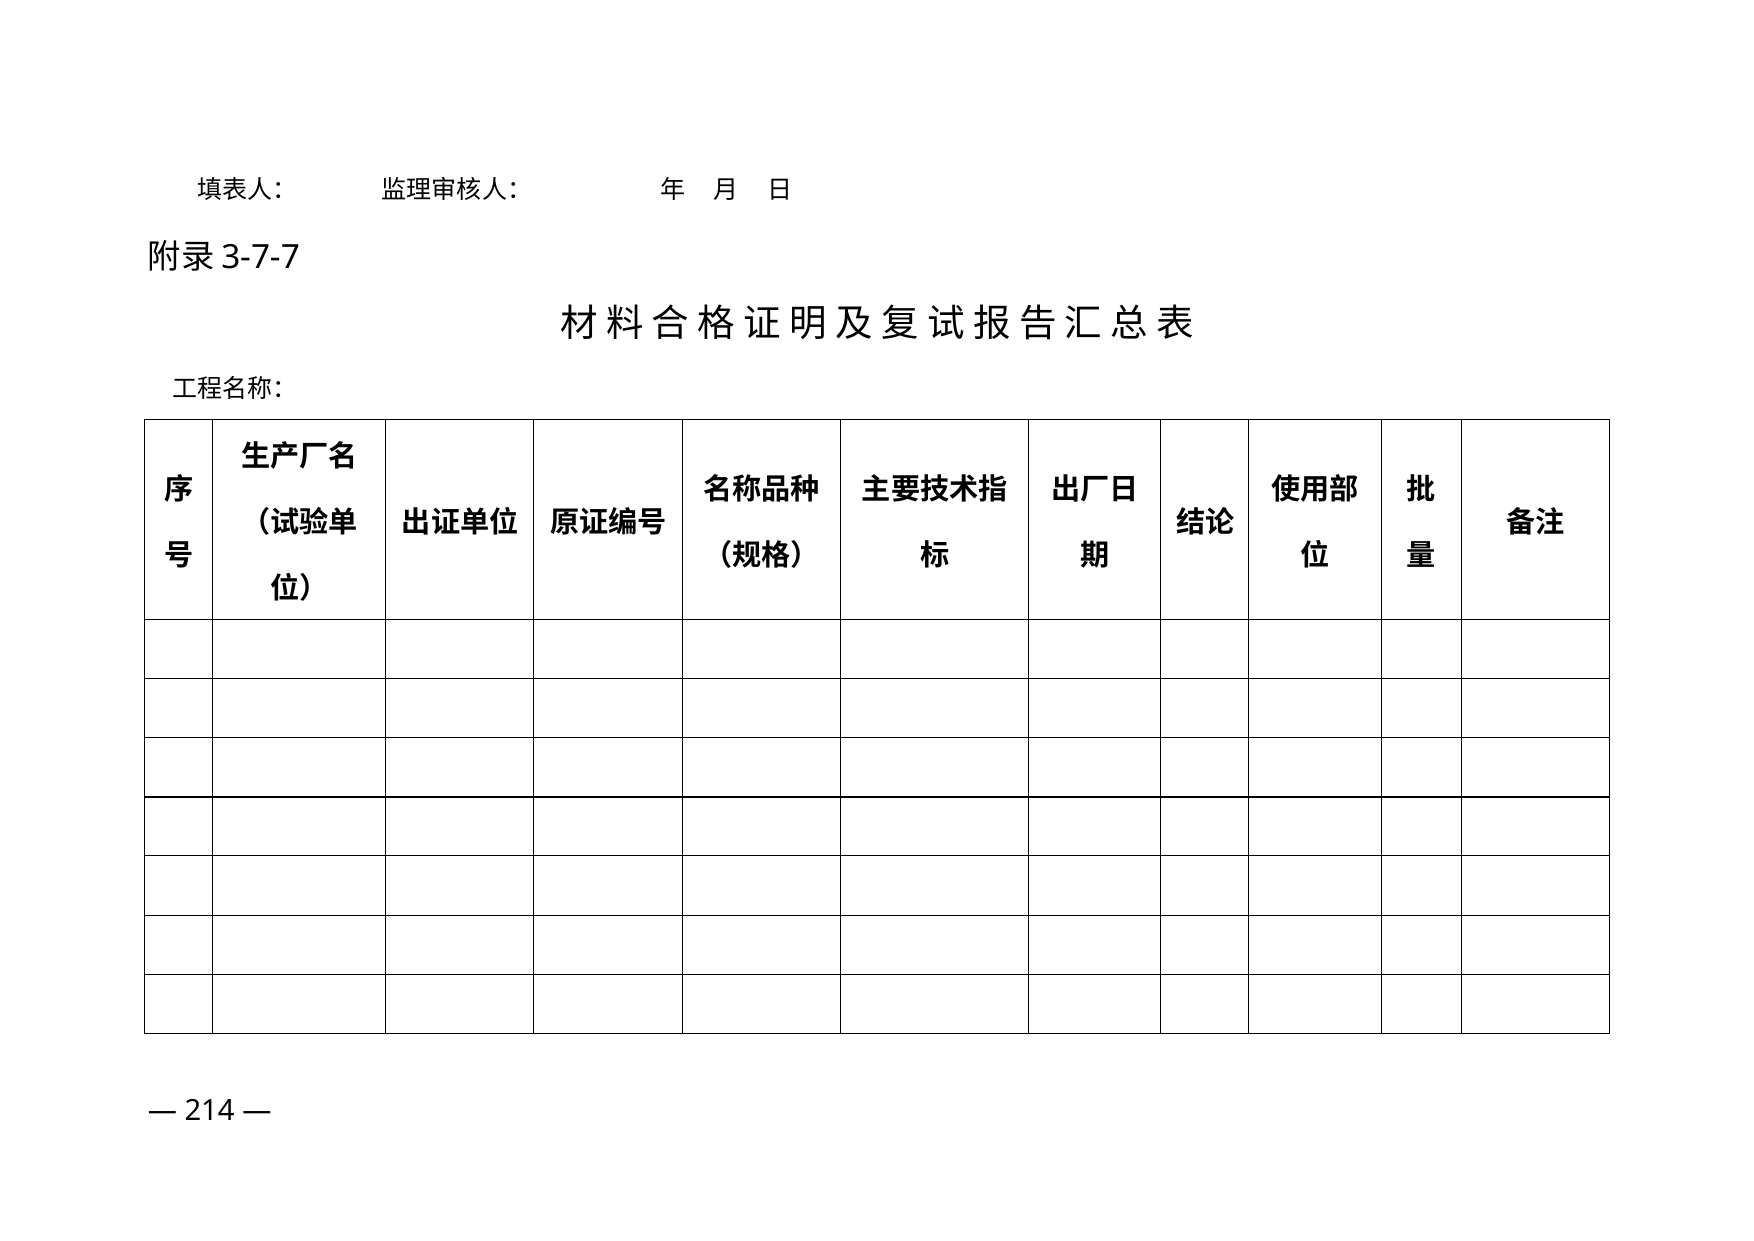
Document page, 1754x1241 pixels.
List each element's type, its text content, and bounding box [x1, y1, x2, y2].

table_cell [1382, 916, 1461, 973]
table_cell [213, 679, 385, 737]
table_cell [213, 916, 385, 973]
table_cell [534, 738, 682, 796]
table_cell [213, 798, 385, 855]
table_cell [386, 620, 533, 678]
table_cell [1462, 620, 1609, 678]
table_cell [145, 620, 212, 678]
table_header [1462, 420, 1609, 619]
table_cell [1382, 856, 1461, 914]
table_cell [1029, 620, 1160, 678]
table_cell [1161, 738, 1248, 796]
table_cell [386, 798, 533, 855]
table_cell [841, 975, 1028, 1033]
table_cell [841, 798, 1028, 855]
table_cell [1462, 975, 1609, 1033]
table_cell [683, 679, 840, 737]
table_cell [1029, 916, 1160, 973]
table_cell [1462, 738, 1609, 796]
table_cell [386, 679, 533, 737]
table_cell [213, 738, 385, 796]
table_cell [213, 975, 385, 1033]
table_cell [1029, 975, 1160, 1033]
text 附录3-7-7 [148, 221, 1606, 287]
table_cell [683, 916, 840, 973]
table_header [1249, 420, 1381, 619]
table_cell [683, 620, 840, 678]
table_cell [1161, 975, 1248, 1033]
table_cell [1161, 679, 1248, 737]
text 工程名称： [148, 353, 1606, 419]
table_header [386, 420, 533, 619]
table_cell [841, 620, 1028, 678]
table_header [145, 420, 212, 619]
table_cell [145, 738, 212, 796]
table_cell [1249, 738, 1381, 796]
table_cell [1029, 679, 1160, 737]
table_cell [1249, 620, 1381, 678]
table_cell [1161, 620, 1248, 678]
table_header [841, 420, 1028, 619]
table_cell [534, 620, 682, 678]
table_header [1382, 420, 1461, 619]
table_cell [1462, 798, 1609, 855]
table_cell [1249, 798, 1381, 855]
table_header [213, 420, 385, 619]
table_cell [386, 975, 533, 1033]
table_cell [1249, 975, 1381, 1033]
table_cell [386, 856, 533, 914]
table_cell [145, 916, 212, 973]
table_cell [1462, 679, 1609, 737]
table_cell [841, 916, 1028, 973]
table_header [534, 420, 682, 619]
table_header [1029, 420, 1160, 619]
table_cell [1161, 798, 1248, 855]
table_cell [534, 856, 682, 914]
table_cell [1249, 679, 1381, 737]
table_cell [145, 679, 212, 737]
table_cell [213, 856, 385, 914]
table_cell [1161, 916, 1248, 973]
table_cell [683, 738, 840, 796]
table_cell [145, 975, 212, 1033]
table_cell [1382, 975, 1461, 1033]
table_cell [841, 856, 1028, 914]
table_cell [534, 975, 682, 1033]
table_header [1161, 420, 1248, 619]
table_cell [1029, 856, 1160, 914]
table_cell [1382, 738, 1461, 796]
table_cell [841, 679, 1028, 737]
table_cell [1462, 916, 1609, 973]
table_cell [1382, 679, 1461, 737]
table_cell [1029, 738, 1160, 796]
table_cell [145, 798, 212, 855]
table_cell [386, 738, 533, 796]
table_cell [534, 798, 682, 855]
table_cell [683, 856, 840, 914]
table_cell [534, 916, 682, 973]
text 填表人： 监理审核人： 年 月 日 [148, 154, 1606, 221]
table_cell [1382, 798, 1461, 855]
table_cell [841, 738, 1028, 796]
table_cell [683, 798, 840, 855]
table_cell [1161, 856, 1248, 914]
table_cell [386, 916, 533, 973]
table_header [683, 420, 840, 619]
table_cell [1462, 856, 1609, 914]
text 材 料 合 格 证 明 及 复 试 报 告 汇 总 表 [148, 287, 1606, 353]
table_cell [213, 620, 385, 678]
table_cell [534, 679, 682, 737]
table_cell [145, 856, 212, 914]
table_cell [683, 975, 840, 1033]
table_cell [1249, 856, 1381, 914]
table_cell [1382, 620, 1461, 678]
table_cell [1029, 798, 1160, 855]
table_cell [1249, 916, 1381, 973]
